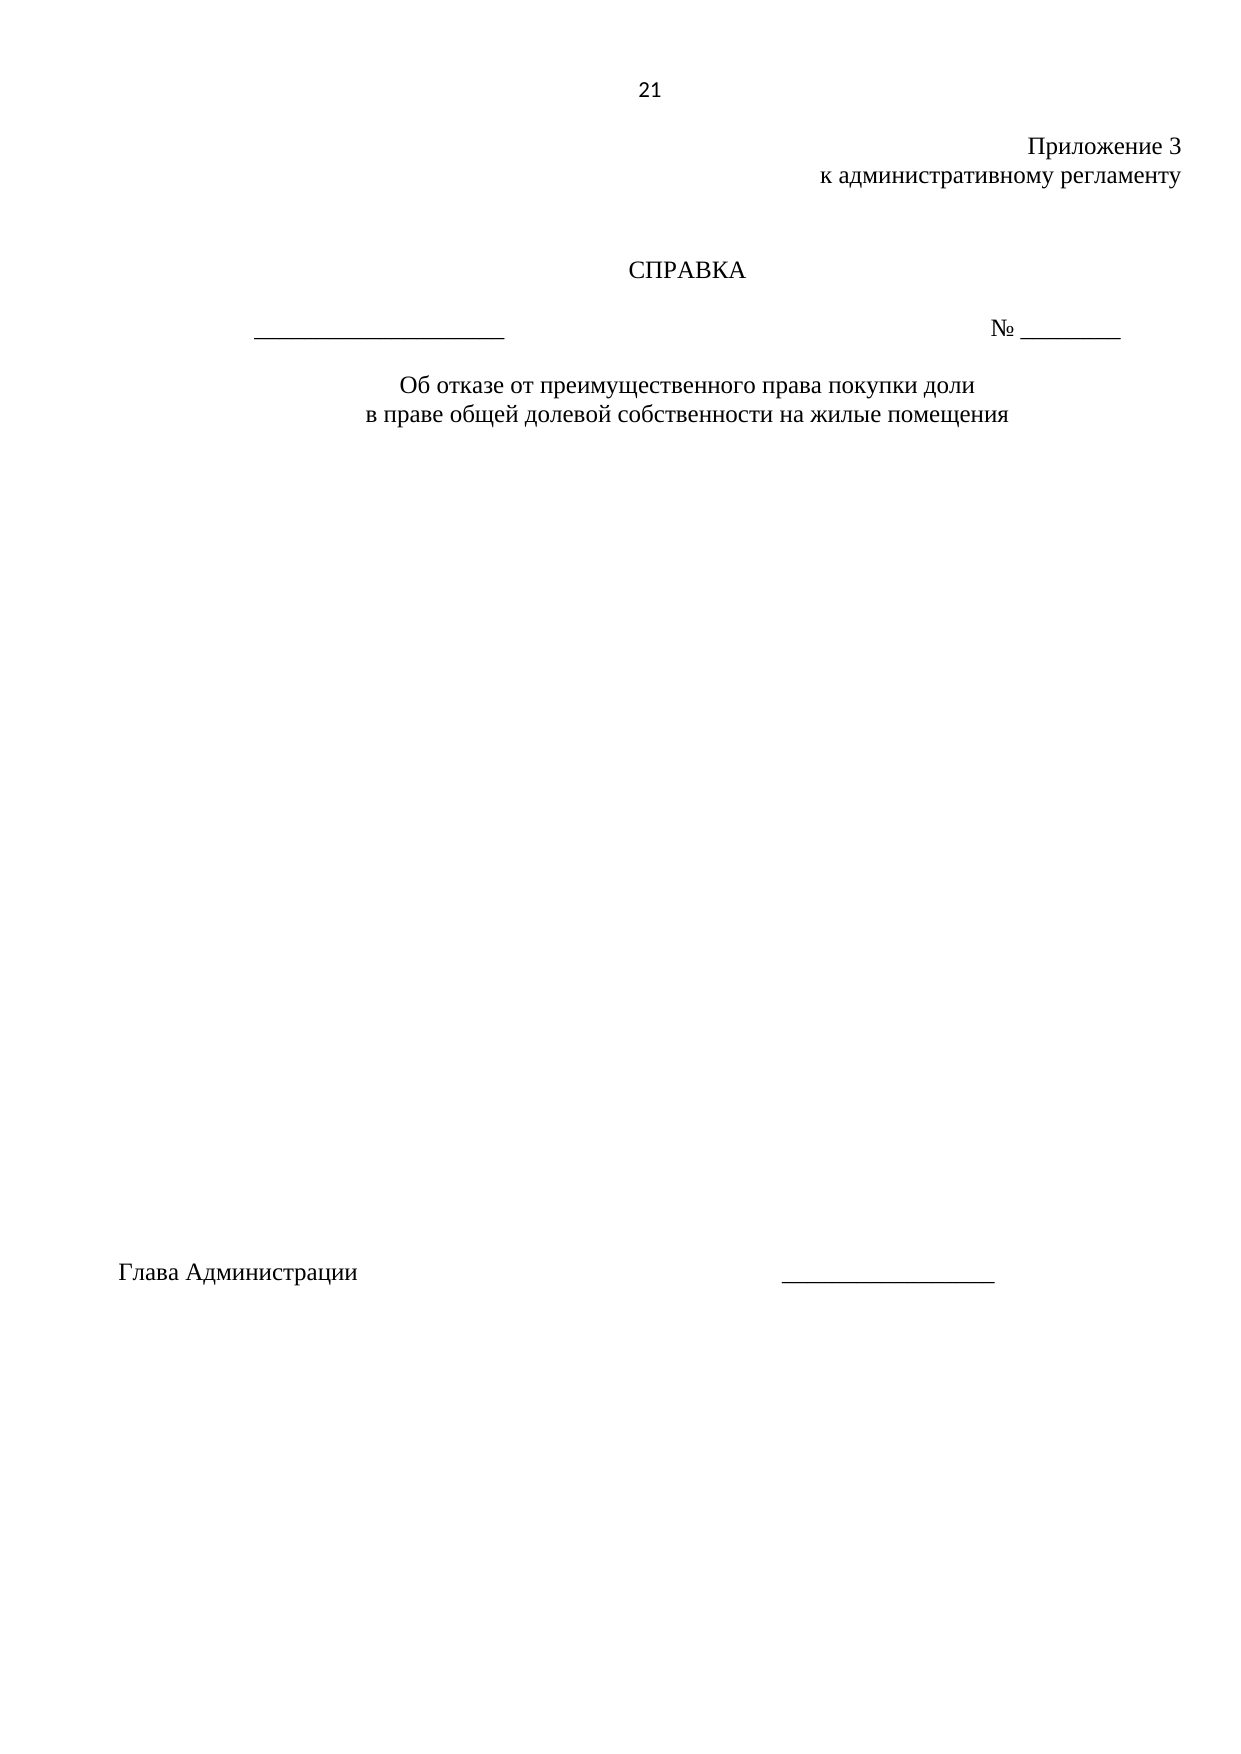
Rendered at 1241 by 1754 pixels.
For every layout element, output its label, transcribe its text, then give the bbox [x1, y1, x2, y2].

text Глава Администрации _________________ [118, 1257, 1181, 1286]
text СПРАВКА [118, 256, 1181, 284]
text Приложение 3 [118, 131, 1181, 160]
text ____________________ № ________ [118, 313, 1181, 342]
text к административному регламенту [118, 160, 1181, 188]
text Об отказе от преимущественного права покупки доли [118, 371, 1181, 399]
text в праве общей долевой собственности на жилые помещения [118, 399, 1181, 428]
